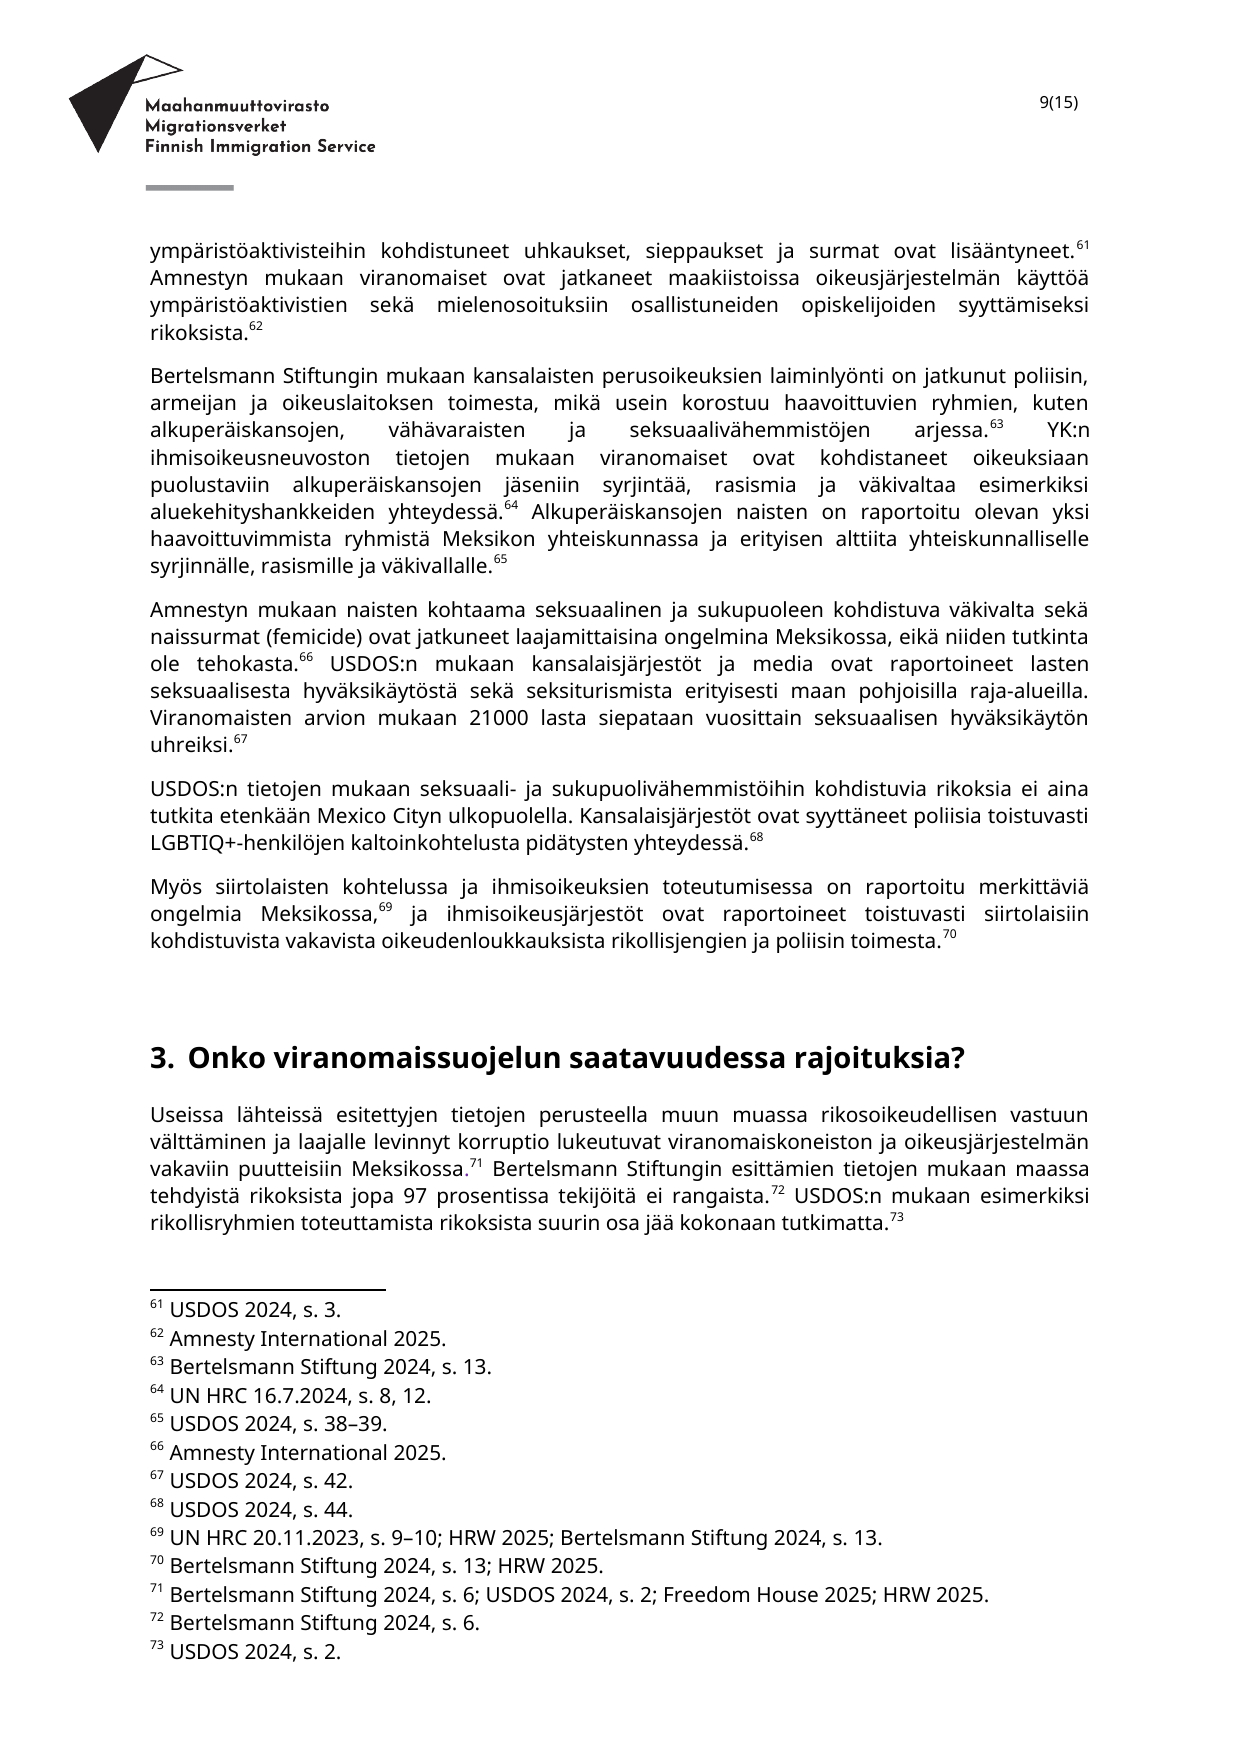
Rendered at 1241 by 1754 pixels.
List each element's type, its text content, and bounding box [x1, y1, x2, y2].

text Useissa lähteissä esitettyjen tietojen perusteella muun muassa rikosoikeudellisen vastuun välttäminen ja laajalle levinnyt korruptio lukeutuvat viranomaiskoneiston ja oikeusjärjestelmän vakaviin puutteisiin Meksikossa. Bertelsmann Stiftungin esittämien tietojen mukaan maassa tehdyistä rikoksista jopa 97 prosentissa tekijöitä ei rangaista. USDOS:n mukaan esimerkiksi rikollisryhmien toteuttamista rikoksista suurin osa jää kokonaan tutkimatta. [150, 1101, 1090, 1236]
subtitle Onko viranomaissuojelun saatavuudessa rajoituksia? [150, 1038, 1090, 1076]
text Bertelsmann Stiftungin mukaan kansalaisten perusoikeuksien laiminlyönti on jatkunut poliisin, armeijan ja oikeuslaitoksen toimesta, mikä usein korostuu haavoittuvien ryhmien, kuten alkuperäiskansojen, vähävaraisten ja seksuaalivähemmistöjen arjessa. YK:n ihmisoikeusneuvoston tietojen mukaan viranomaiset ovat kohdistaneet oikeuksiaan puolustaviin alkuperäiskansojen jäseniin syrjintää, rasismia ja väkivaltaa esimerkiksi aluekehityshankkeiden yhteydessä. Alkuperäiskansojen naisten on raportoitu olevan yksi haavoittuvimmista ryhmistä Meksikon yhteiskunnassa ja erityisen alttiita yhteiskunnalliselle syrjinnälle, rasismille ja väkivallalle. [150, 362, 1090, 579]
text Amnestyn mukaan naisten kohtaama seksuaalinen ja sukupuoleen kohdistuva väkivalta sekä naissurmat (femicide) ovat jatkuneet laajamittaisina ongelmina Meksikossa, eikä niiden tutkinta ole tehokasta. USDOS:n mukaan kansalaisjärjestöt ja media ovat raportoineet lasten seksuaalisesta hyväksikäytöstä sekä seksiturismista erityisesti maan pohjoisilla raja-alueilla. Viranomaisten arvion mukaan 21000 lasta siepataan vuosittain seksuaalisen hyväksikäytön uhreiksi. [150, 595, 1090, 758]
text USDOS:n tietojen mukaan seksuaali- ja sukupuolivähemmistöihin kohdistuvia rikoksia ei aina tutkita etenkään Mexico Cityn ulkopuolella. Kansalaisjärjestöt ovat syyttäneet poliisia toistuvasti LGBTIQ+-henkilöjen kaltoinkohtelusta pidätysten yhteydessä. [150, 774, 1090, 856]
text Myös siirtolaisten kohtelussa ja ihmisoikeuksien toteutumisessa on raportoitu merkittäviä ongelmia Meksikossa, ja ihmisoikeusjärjestöt ovat raportoineet toistuvasti siirtolaisiin kohdistuvista vakavista oikeudenloukkauksista rikollisjengien ja poliisin toimesta. [150, 872, 1090, 954]
picture [68, 54, 376, 191]
